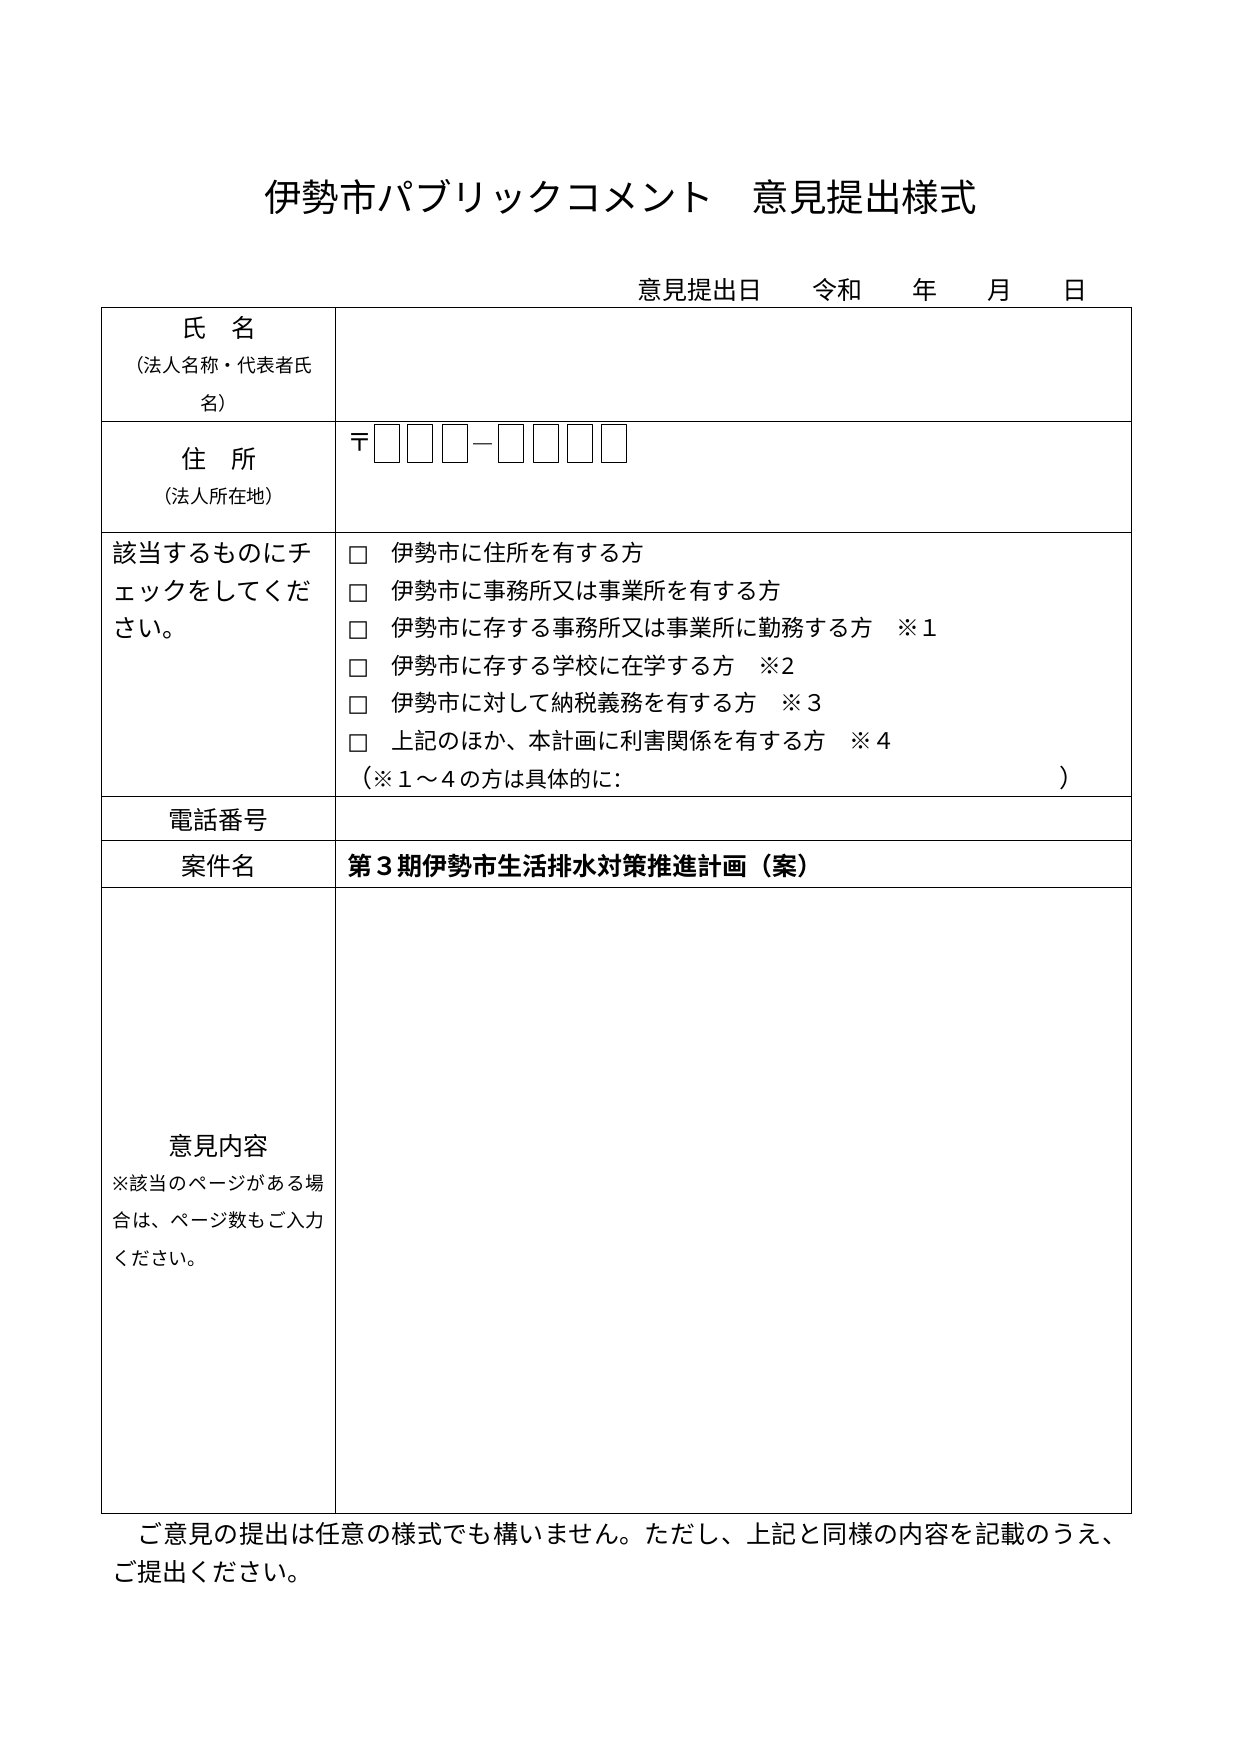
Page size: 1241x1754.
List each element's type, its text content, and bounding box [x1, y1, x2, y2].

table_cell 第３期伊勢市生活排水対策推進計画（案） [336, 841, 1131, 887]
text 意見提出日 令和 年 月 日 [112, 269, 1143, 307]
table_header [336, 308, 1131, 421]
table_header 氏 名 （法人名称・代表者氏名） [102, 308, 335, 421]
table_cell □ 伊勢市に住所を有する方 □ 伊勢市に事務所又は事業所を有する方 □ 伊勢市に存する事務所又は事業所に勤務する方 ※１ □ 伊勢市に存する学校に在学する方 ※2 □ 伊勢市に対して納税義務を有する方 ※３ □ 上記のほか、本計画に利害関係を有する方 ※４ （※１～４の方は具体的に： ） [336, 533, 1131, 796]
table_cell [336, 888, 1131, 1513]
table_cell 意見内容 ※該当のページがある場合は、ページ数もご入力ください。 [102, 888, 335, 1513]
table_cell [336, 797, 1131, 840]
table_cell 電話番号 [102, 797, 335, 840]
table_cell 〒 [336, 422, 1131, 532]
text ご意見の提出は任意の様式でも構いません。ただし、上記と同様の内容を記載のうえ、ご提出ください。 [112, 1514, 1128, 1589]
table_cell 該当するものにチェックをしてください。 [102, 533, 335, 796]
table_cell 案件名 [102, 841, 335, 887]
text 伊勢市パブリックコメント 意見提出様式 [112, 157, 1128, 232]
table_cell 住 所 （法人所在地） [102, 422, 335, 532]
